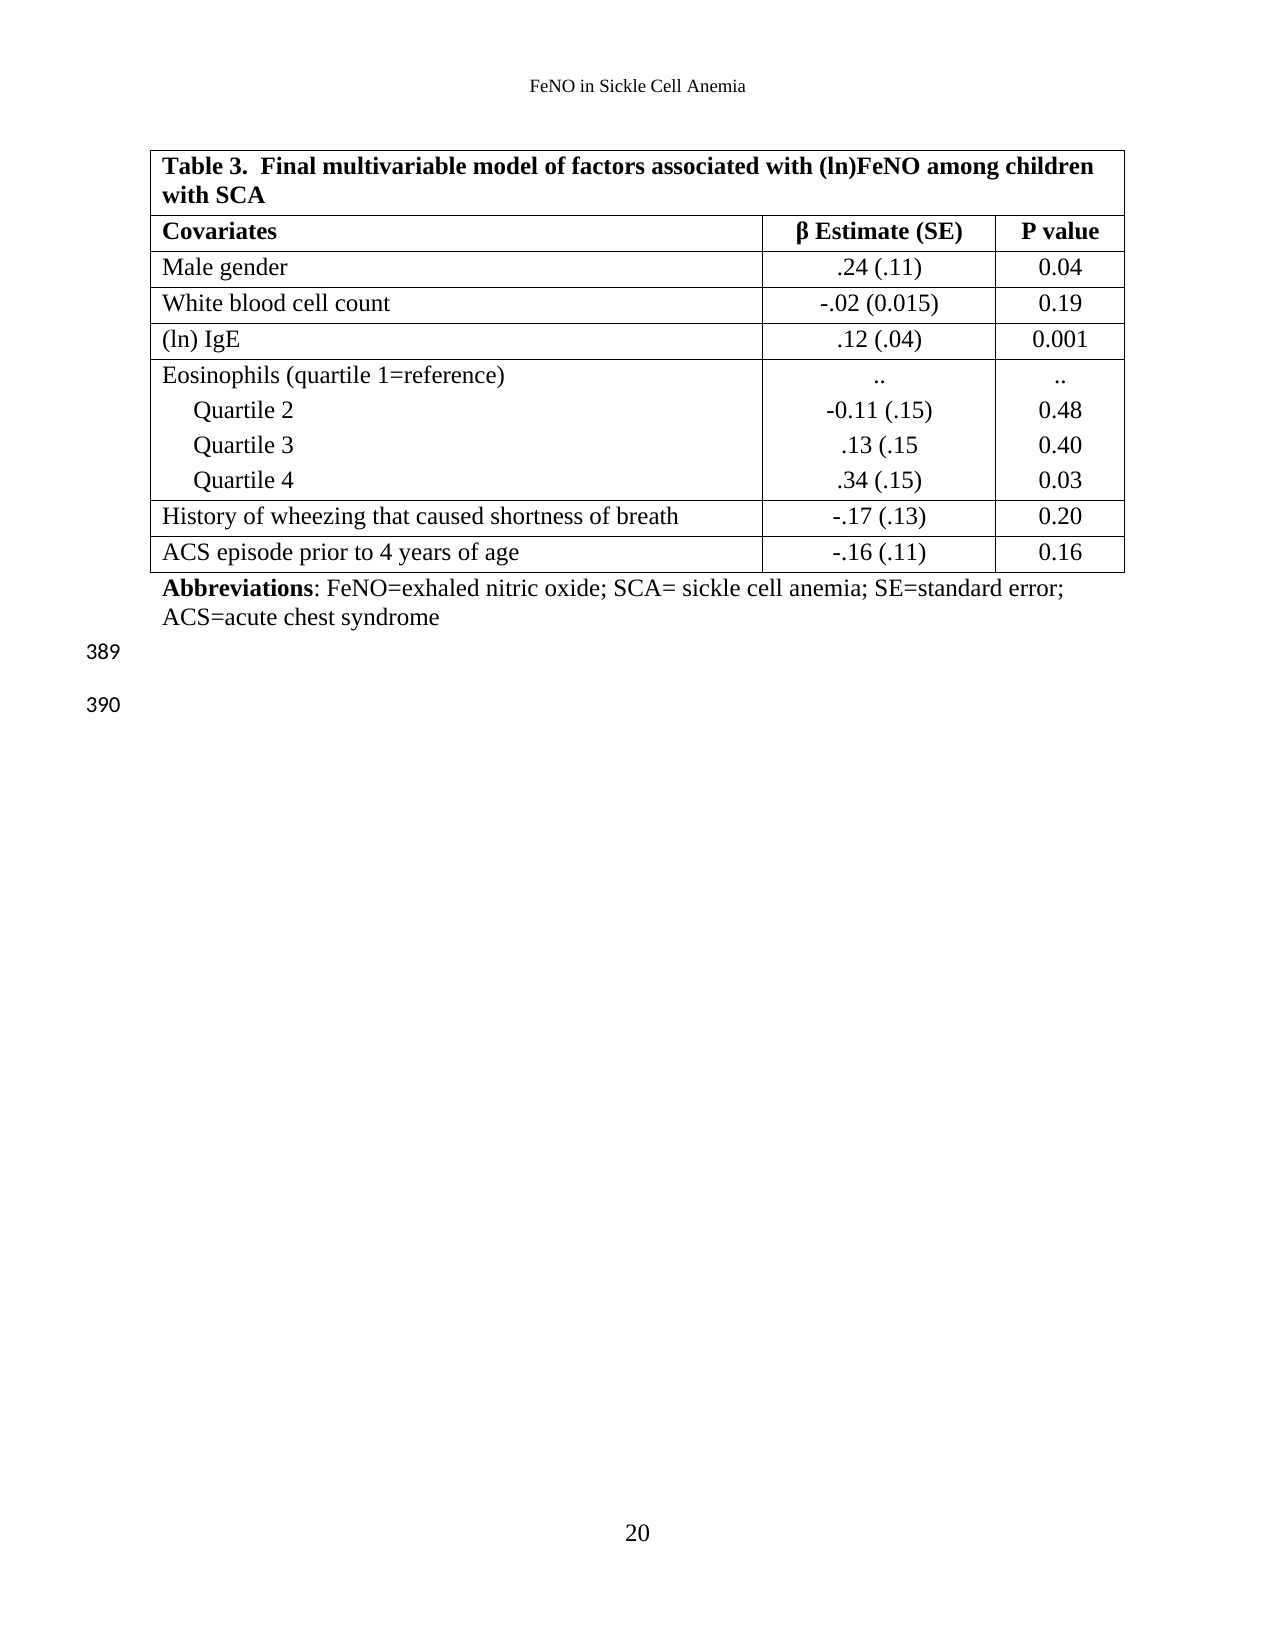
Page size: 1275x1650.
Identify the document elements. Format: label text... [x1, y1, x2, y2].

table_cell 0.001 [996, 324, 1124, 359]
table_cell 0.19 [996, 288, 1124, 323]
table_cell White blood cell count [151, 288, 762, 323]
table_cell Abbreviations: FeNO=exhaled nitric oxide; SCA= sickle cell anemia; SE=standard error; ACS=acute chest syndrome [151, 573, 1124, 637]
table_cell ACS episode prior to 4 years of age [151, 537, 762, 572]
table_cell 0.16 [996, 537, 1124, 572]
table_cell -.17 (.13) [763, 501, 995, 536]
table_cell .. 0.48 0.40 0.03 [996, 360, 1124, 500]
table_cell 0.20 [996, 501, 1124, 536]
table_header Table 3. Final multivariable model of factors associated with (ln)FeNO among children with SCA [151, 151, 1124, 215]
table_cell Male gender [151, 252, 762, 287]
table_cell -.02 (0.015) [763, 288, 995, 323]
table_cell .. -0.11 (.15) .13 (.15 .34 (.15) [763, 360, 995, 500]
table_cell P value [996, 216, 1124, 251]
table_cell -.16 (.11) [763, 537, 995, 572]
table_cell .24 (.11) [763, 252, 995, 287]
table_cell Eosinophils (quartile 1=reference) Quartile 2 Quartile 3 Quartile 4 [151, 360, 762, 500]
table_cell Covariates [151, 216, 762, 251]
table_cell .12 (.04) [763, 324, 995, 359]
table_cell β Estimate (SE) [763, 216, 995, 251]
table_cell History of wheezing that caused shortness of breath [151, 501, 762, 536]
table_cell 0.04 [996, 252, 1124, 287]
table_cell (ln) IgE [151, 324, 762, 359]
